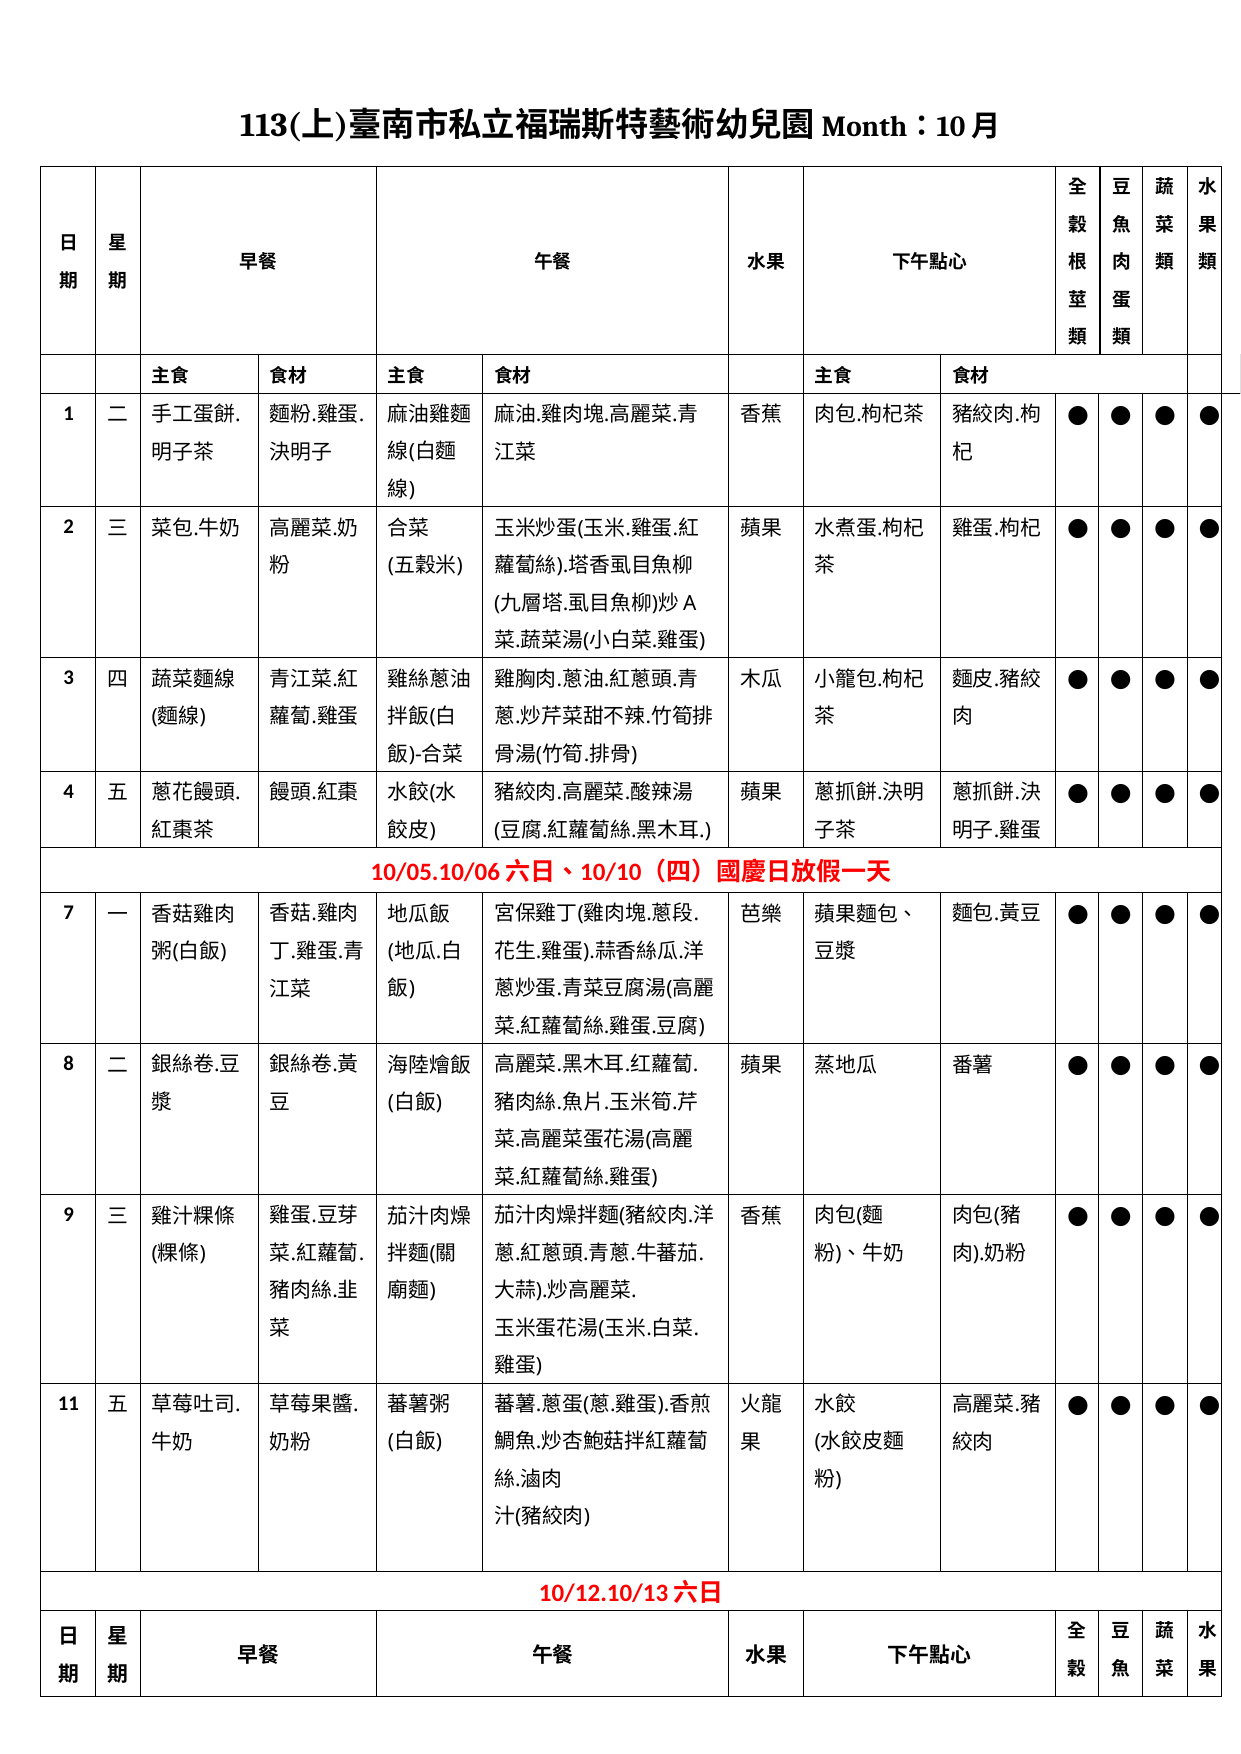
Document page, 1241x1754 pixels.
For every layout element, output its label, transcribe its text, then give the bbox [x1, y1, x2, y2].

table_cell 蕃薯粥(白飯) [377, 1384, 482, 1571]
table_cell ● [1143, 772, 1187, 847]
table_cell 饅頭.紅棗 [259, 772, 376, 847]
table_cell 雞胸肉.蔥油.紅蔥頭.青蔥.炒芹菜甜不辣.竹筍排骨湯(竹筍.排骨) [483, 658, 728, 771]
table_cell 蔥花饅頭.紅棗茶 [141, 772, 258, 847]
table_cell ● [1188, 893, 1221, 1043]
table_cell 銀絲卷.黃豆 [259, 1044, 376, 1194]
table_cell ● [1188, 1384, 1221, 1571]
table_cell 草莓果醬.奶粉 [259, 1384, 376, 1571]
table_cell 三 [96, 1195, 140, 1383]
table_cell 日期 [41, 1611, 95, 1696]
table_cell ● [1056, 394, 1098, 506]
table_cell 水餃(水餃皮) [377, 772, 482, 847]
table_cell [41, 355, 95, 393]
table_header 全穀根莖類 [1056, 167, 1099, 354]
table_cell 8 [41, 1044, 95, 1194]
table_header 豆魚肉蛋類 [1101, 167, 1142, 354]
table_header 水果類 [1188, 167, 1221, 354]
table_cell 星期 [96, 1611, 140, 1696]
table_cell ● [1056, 772, 1098, 847]
table_cell 合菜 (五穀米) [377, 507, 482, 657]
table_cell 1 [41, 394, 95, 506]
table_cell 肉包.枸杞茶 [804, 394, 940, 506]
table_cell ● [1056, 1195, 1098, 1383]
table_cell 肉包(麵粉)、牛奶 [804, 1195, 940, 1383]
table_cell 3 [41, 658, 95, 771]
table_cell 午餐 [377, 1611, 728, 1696]
table_cell 麻油.雞肉塊.高麗菜.青江菜 [483, 394, 728, 506]
table_cell ● [1188, 658, 1221, 771]
table_cell 麵包.黃豆 [941, 893, 1055, 1043]
table_cell [729, 355, 803, 393]
table_cell 早餐 [141, 1611, 376, 1696]
table_cell 一 [96, 893, 140, 1043]
table_cell 高麗菜.黑木耳.红蘿蔔.豬肉絲.魚片.玉米筍.芹菜.高麗菜蛋花湯(高麗菜.紅蘿蔔絲.雞蛋) [483, 1044, 728, 1194]
table_cell 下午點心 [804, 1611, 1055, 1696]
table_header 早餐 [141, 167, 376, 354]
table_cell 木瓜 [729, 658, 803, 771]
table_cell 主食 [377, 355, 482, 393]
table_header 蔬菜類 [1143, 167, 1187, 354]
table_cell 水煮蛋.枸杞茶 [804, 507, 940, 657]
table_cell ● [1099, 507, 1142, 657]
table_cell 水果 [729, 1611, 803, 1696]
table_cell 蕃薯.蔥蛋(蔥.雞蛋).香煎鯛魚.炒杏鮑菇拌紅蘿蔔絲.滷肉 汁(豬絞肉) [483, 1384, 728, 1571]
table_cell ● [1188, 1195, 1221, 1383]
table_cell 10/05.10/06六日、10/10（四）國慶日放假一天 [41, 848, 1221, 892]
table_cell 豬絞肉.枸杞 [941, 394, 1055, 506]
table_cell 高麗菜.豬絞肉 [941, 1384, 1055, 1571]
table_cell ● [1188, 772, 1221, 847]
table_cell [1188, 355, 1221, 393]
table_cell 茄汁肉燥拌麵(關廟麵) [377, 1195, 482, 1383]
table_cell 宮保雞丁(雞肉塊.蔥段.花生.雞蛋).蒜香絲瓜.洋蔥炒蛋.青菜豆腐湯(高麗菜.紅蘿蔔絲.雞蛋.豆腐) [483, 893, 728, 1043]
table_cell 番薯 [941, 1044, 1055, 1194]
table_cell 菜包.牛奶 [141, 507, 258, 657]
table_cell ● [1188, 1044, 1221, 1194]
table_cell 4 [41, 772, 95, 847]
table_cell ● [1056, 893, 1098, 1043]
table_cell 香菇雞肉粥(白飯) [141, 893, 258, 1043]
table_cell 蔬菜類 [1143, 1611, 1187, 1696]
table_cell 芭樂 [729, 893, 803, 1043]
table_cell 四 [96, 658, 140, 771]
table_cell 主食 [141, 355, 258, 393]
table_cell 9 [41, 1195, 95, 1383]
table_cell 主食 [804, 355, 940, 393]
table_cell 手工蛋餅.明子茶 [141, 394, 258, 506]
table_cell 草莓吐司.牛奶 [141, 1384, 258, 1571]
table_header 星期 [96, 167, 140, 354]
table_cell 雞汁粿條(粿條) [141, 1195, 258, 1383]
table_cell ● [1099, 1044, 1142, 1194]
table_cell ● [1188, 507, 1221, 657]
table_cell 玉米炒蛋(玉米.雞蛋.紅蘿蔔絲).塔香虱目魚柳(九層塔.虱目魚柳)炒A菜.蔬菜湯(小白菜.雞蛋) [483, 507, 728, 657]
table_cell 二 [96, 394, 140, 506]
table_cell ● [1099, 394, 1142, 506]
table_cell 食材 [259, 355, 376, 393]
table_header 下午點心 [804, 167, 1055, 354]
table_cell ● [1143, 893, 1187, 1043]
table_cell 高麗菜.奶粉 [259, 507, 376, 657]
table_cell 二 [96, 1044, 140, 1194]
table_cell ● [1143, 658, 1187, 771]
table_cell 香蕉 [729, 1195, 803, 1383]
table_cell 蒸地瓜 [804, 1044, 940, 1194]
table_cell ● [1099, 1195, 1142, 1383]
table_cell ● [1056, 507, 1098, 657]
title 113(上)臺南市私立福瑞斯特藝術幼兒園Month：10月 [187, 84, 1053, 159]
table_cell ● [1099, 772, 1142, 847]
table_cell 蔬菜麵線(麵線) [141, 658, 258, 771]
table_cell ● [1143, 1195, 1187, 1383]
table_cell 香菇.雞肉丁.雞蛋.青江菜 [259, 893, 376, 1043]
table_cell 麵皮.豬絞肉 [941, 658, 1055, 771]
table_cell [1222, 354, 1240, 393]
table_cell 銀絲卷.豆漿 [141, 1044, 258, 1194]
table_cell 香蕉 [729, 394, 803, 506]
table_cell 麻油雞麵線(白麵線) [377, 394, 482, 506]
table_cell ● [1143, 1044, 1187, 1194]
table_cell 茄汁肉燥拌麵(豬絞肉.洋蔥.紅蔥頭.青蔥.牛蕃茄.大蒜).炒高麗菜. 玉米蛋花湯(玉米.白菜.雞蛋) [483, 1195, 728, 1383]
table_header 水果 [729, 167, 803, 354]
table_cell 地瓜飯 (地瓜.白飯) [377, 893, 482, 1043]
table_cell 2 [41, 507, 95, 657]
table_cell 雞絲蔥油拌飯(白飯)-合菜 [377, 658, 482, 771]
table_cell ● [1099, 1384, 1142, 1571]
table_cell [96, 355, 140, 393]
table_cell 全穀根莖類 [1056, 1611, 1098, 1696]
table_cell ● [1056, 1384, 1098, 1571]
table_cell ● [1188, 394, 1221, 506]
table_cell 雞蛋.豆芽菜.紅蘿蔔.豬肉絲.韭菜 [259, 1195, 376, 1383]
table_header 午餐 [377, 167, 728, 354]
table_cell 青江菜.紅蘿蔔.雞蛋 [259, 658, 376, 771]
table_cell 五 [96, 1384, 140, 1571]
table_cell 水果類 [1188, 1611, 1221, 1696]
table_cell ● [1143, 507, 1187, 657]
table_cell ● [1099, 893, 1142, 1043]
table_cell 蘋果 [729, 507, 803, 657]
table_cell 7 [41, 893, 95, 1043]
table_cell 食材 [941, 355, 1187, 393]
table_cell ● [1056, 658, 1098, 771]
table_cell 雞蛋.枸杞 [941, 507, 1055, 657]
table_cell ● [1099, 658, 1142, 771]
table_cell 豬絞肉.高麗菜.酸辣湯(豆腐.紅蘿蔔絲.黑木耳.) [483, 772, 728, 847]
table_cell 食材 [483, 355, 728, 393]
table_cell 三 [96, 507, 140, 657]
table_cell ● [1143, 394, 1187, 506]
table_cell 蘋果 [729, 772, 803, 847]
table_cell 火龍果 [729, 1384, 803, 1571]
table_cell 豆魚肉蛋類 [1099, 1611, 1142, 1696]
table_cell 麵粉.雞蛋.決明子 [259, 394, 376, 506]
table_cell 蔥抓餅.決明子茶 [804, 772, 940, 847]
table_cell 10/12.10/13六日 [41, 1572, 1221, 1610]
table_cell 蘋果 [729, 1044, 803, 1194]
table_cell 肉包(豬肉).奶粉 [941, 1195, 1055, 1383]
table_header 日期 [41, 167, 95, 354]
table_cell 11 [41, 1384, 95, 1571]
table_cell 五 [96, 772, 140, 847]
table_cell 水餃 (水餃皮麵粉) [804, 1384, 940, 1571]
table_cell 小籠包.枸杞茶 [804, 658, 940, 771]
table_cell 蘋果麵包、豆漿 [804, 893, 940, 1043]
table_cell 海陸燴飯 (白飯) [377, 1044, 482, 1194]
table_cell ● [1143, 1384, 1187, 1571]
table_cell 蔥抓餅.決明子.雞蛋 [941, 772, 1055, 847]
table_cell ● [1056, 1044, 1098, 1194]
